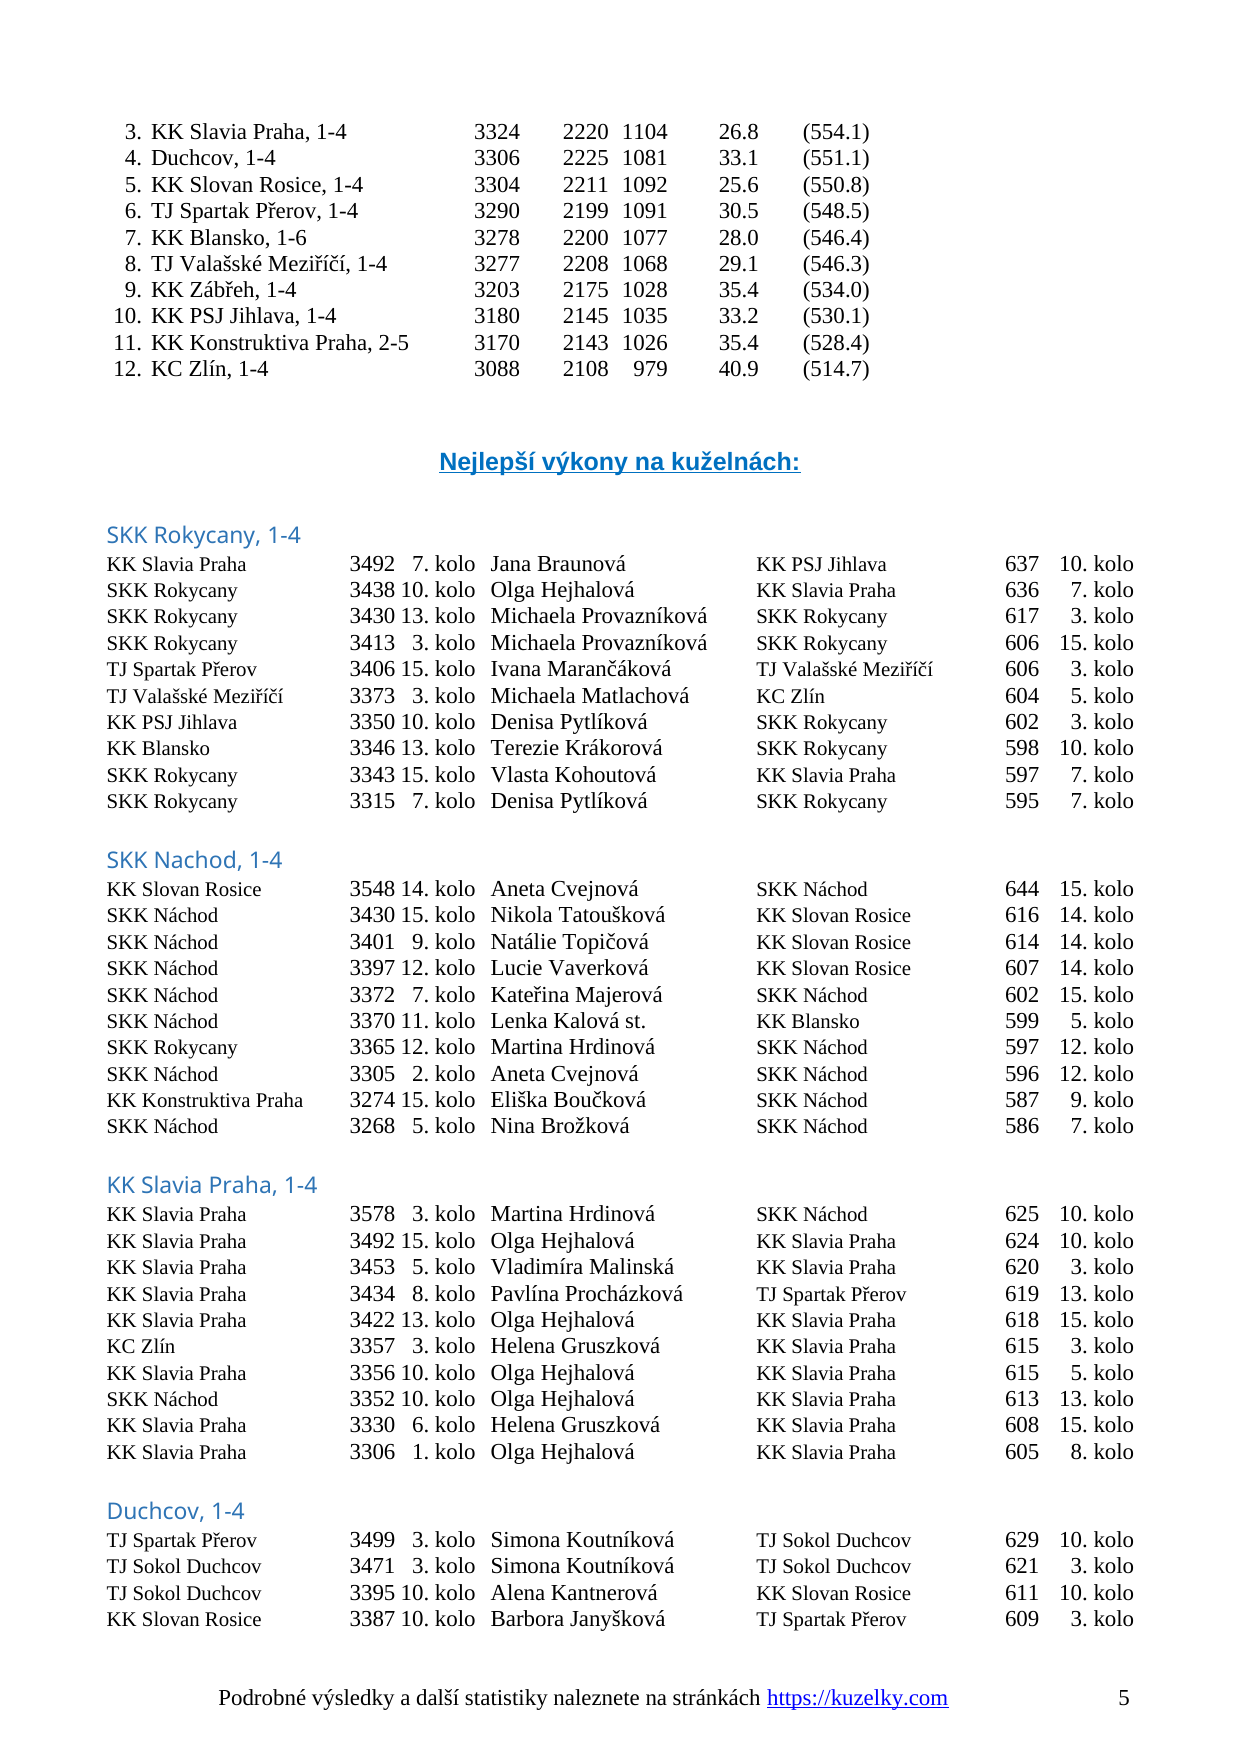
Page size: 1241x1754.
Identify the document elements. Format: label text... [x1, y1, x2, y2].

text SKK Rokycany 3365 12. kolo Martina Hrdinová SKK Náchod 597 12. kolo [106, 1033, 1134, 1060]
text KK Slavia Praha 3422 13. kolo Olga Hejhalová KK Slavia Praha 618 15. kolo [106, 1306, 1134, 1332]
text 6. TJ Spartak Přerov, 1-4 3290 2199 1091 30.5 (548.5) [106, 197, 1134, 223]
text SKK Náchod 3401 9. kolo Natálie Topičová KK Slovan Rosice 614 14. kolo [106, 928, 1134, 954]
text SKK Náchod 3352 10. kolo Olga Hejhalová KK Slavia Praha 613 13. kolo [106, 1385, 1134, 1411]
text SKK Náchod 3430 15. kolo Nikola Tatoušková KK Slovan Rosice 616 14. kolo [106, 902, 1134, 928]
text SKK Rokycany 3343 15. kolo Vlasta Kohoutová KK Slavia Praha 597 7. kolo [106, 761, 1134, 787]
text KK Slavia Praha 3356 10. kolo Olga Hejhalová KK Slavia Praha 615 5. kolo [106, 1359, 1134, 1385]
text SKK Náchod 3305 2. kolo Aneta Cvejnová SKK Náchod 596 12. kolo [106, 1060, 1134, 1086]
subtitle SKK Nachod, 1-4 [106, 844, 1134, 875]
text SKK Rokycany 3430 13. kolo Michaela Provazníková SKK Rokycany 617 3. kolo [106, 603, 1134, 629]
text TJ Spartak Přerov 3406 15. kolo Ivana Marančáková TJ Valašské Meziříčí 606 3. kolo [106, 655, 1134, 682]
text SKK Náchod 3397 12. kolo Lucie Vaverková KK Slovan Rosice 607 14. kolo [106, 954, 1134, 981]
text TJ Sokol Duchcov 3471 3. kolo Simona Koutníková TJ Sokol Duchcov 621 3. kolo [106, 1552, 1134, 1578]
text TJ Spartak Přerov 3499 3. kolo Simona Koutníková TJ Sokol Duchcov 629 10. kolo [106, 1526, 1134, 1552]
text 4. Duchcov, 1-4 3306 2225 1081 33.1 (551.1) [106, 144, 1134, 171]
text KK Slavia Praha 3434 8. kolo Pavlína Procházková TJ Spartak Přerov 619 13. kolo [106, 1279, 1134, 1306]
text KK Slavia Praha 3578 3. kolo Martina Hrdinová SKK Náchod 625 10. kolo [106, 1201, 1134, 1227]
text 12. KC Zlín, 1-4 3088 2108 979 40.9 (514.7) [106, 355, 1134, 382]
text 9. KK Zábřeh, 1-4 3203 2175 1028 35.4 (534.0) [106, 276, 1134, 303]
text KK Slavia Praha 3492 15. kolo Olga Hejhalová KK Slavia Praha 624 10. kolo [106, 1227, 1134, 1253]
text TJ Sokol Duchcov 3395 10. kolo Alena Kantnerová KK Slovan Rosice 611 10. kolo [106, 1578, 1134, 1605]
text KK Slavia Praha 3330 6. kolo Helena Gruszková KK Slavia Praha 608 15. kolo [106, 1411, 1134, 1438]
text SKK Rokycany 3413 3. kolo Michaela Provazníková SKK Rokycany 606 15. kolo [106, 629, 1134, 655]
text KK PSJ Jihlava 3350 10. kolo Denisa Pytlíková SKK Rokycany 602 3. kolo [106, 708, 1134, 734]
text Nejlepší výkony na kuželnách: [94, 447, 1145, 476]
text SKK Rokycany 3438 10. kolo Olga Hejhalová KK Slavia Praha 636 7. kolo [106, 576, 1134, 603]
text KK Slovan Rosice 3548 14. kolo Aneta Cvejnová SKK Náchod 644 15. kolo [106, 875, 1134, 902]
text TJ Valašské Meziříčí 3373 3. kolo Michaela Matlachová KC Zlín 604 5. kolo [106, 682, 1134, 708]
text KK Slavia Praha 3306 1. kolo Olga Hejhalová KK Slavia Praha 605 8. kolo [106, 1438, 1134, 1464]
text KC Zlín 3357 3. kolo Helena Gruszková KK Slavia Praha 615 3. kolo [106, 1332, 1134, 1359]
text 11. KK Konstruktiva Praha, 2-5 3170 2143 1026 35.4 (528.4) [106, 329, 1134, 355]
text SKK Náchod 3372 7. kolo Kateřina Majerová SKK Náchod 602 15. kolo [106, 981, 1134, 1007]
text 3. KK Slavia Praha, 1-4 3324 2220 1104 26.8 (554.1) [106, 118, 1134, 144]
text KK Slavia Praha 3453 5. kolo Vladimíra Malinská KK Slavia Praha 620 3. kolo [106, 1253, 1134, 1279]
text SKK Náchod 3370 11. kolo Lenka Kalová st. KK Blansko 599 5. kolo [106, 1007, 1134, 1033]
subtitle Duchcov, 1-4 [106, 1494, 1134, 1526]
text 7. KK Blansko, 1-6 3278 2200 1077 28.0 (546.4) [106, 223, 1134, 250]
text KK Slovan Rosice 3387 10. kolo Barbora Janyšková TJ Spartak Přerov 609 3. kolo [106, 1605, 1134, 1631]
text SKK Rokycany 3315 7. kolo Denisa Pytlíková SKK Rokycany 595 7. kolo [106, 787, 1134, 813]
text KK Konstruktiva Praha 3274 15. kolo Eliška Boučková SKK Náchod 587 9. kolo [106, 1086, 1134, 1112]
text 5. KK Slovan Rosice, 1-4 3304 2211 1092 25.6 (550.8) [106, 171, 1134, 197]
text KK Blansko 3346 13. kolo Terezie Krákorová SKK Rokycany 598 10. kolo [106, 734, 1134, 761]
text KK Slavia Praha 3492 7. kolo Jana Braunová KK PSJ Jihlava 637 10. kolo [106, 550, 1134, 576]
subtitle SKK Rokycany, 1-4 [106, 519, 1134, 550]
text 10. KK PSJ Jihlava, 1-4 3180 2145 1035 33.2 (530.1) [106, 303, 1134, 329]
text SKK Náchod 3268 5. kolo Nina Brožková SKK Náchod 586 7. kolo [106, 1112, 1134, 1139]
subtitle KK Slavia Praha, 1-4 [106, 1169, 1134, 1201]
text 8. TJ Valašské Meziříčí, 1-4 3277 2208 1068 29.1 (546.3) [106, 250, 1134, 276]
